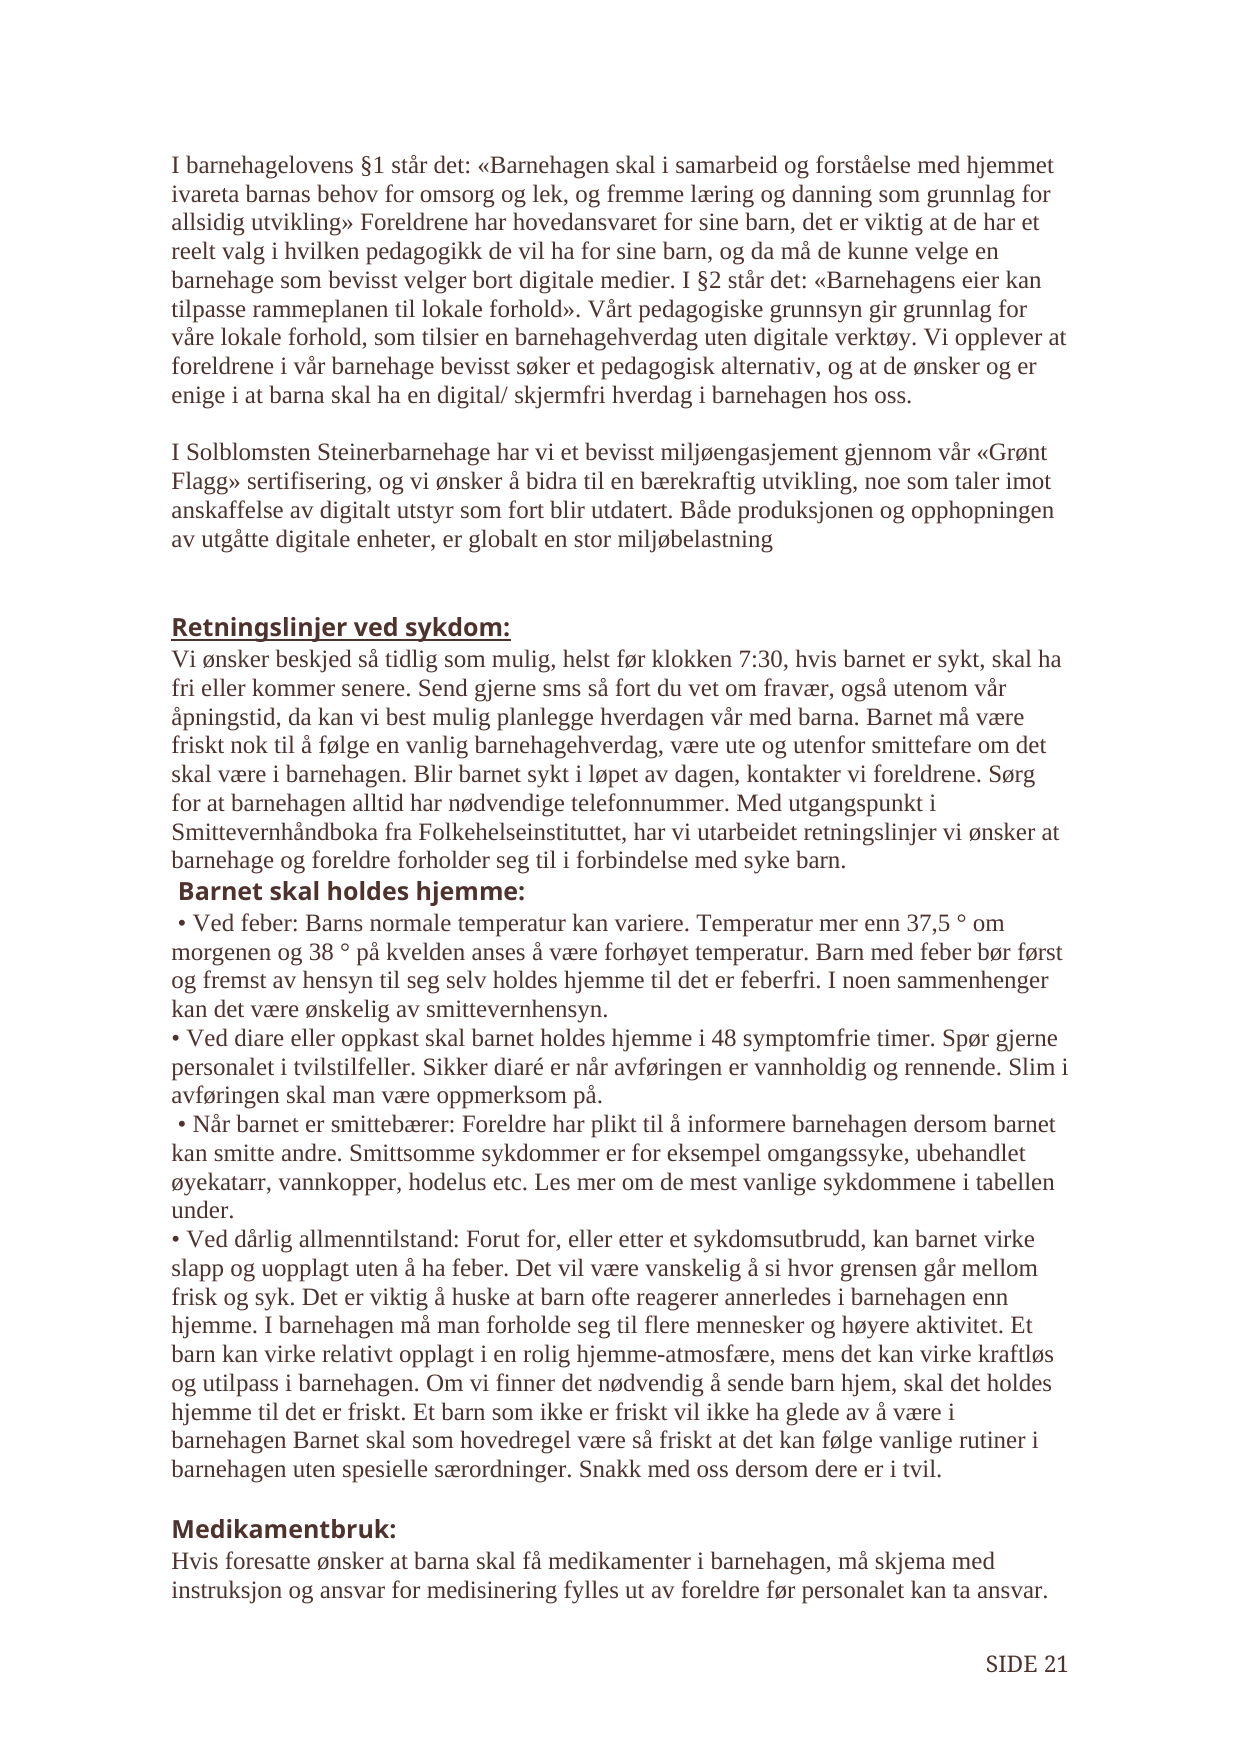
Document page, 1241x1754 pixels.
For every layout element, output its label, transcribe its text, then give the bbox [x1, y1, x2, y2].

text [171, 1546, 1069, 1603]
text • Ved feber: Barns normale temperatur kan variere. Temperatur mer enn 37,5 ° om morgenen og 38 ° på kvelden anses å være forhøyet temperatur. Barn med feber bør først og fremst av hensyn til seg selv holdes hjemme til det er feberfri. I noen sammenhenger kan det være ønskelig av smittevernhensyn. [171, 908, 1069, 1023]
text Retningslinjer ved sykdom: [171, 610, 1069, 644]
text I Solblomsten Steinerbarnehage har vi et bevisst miljøengasjement gjennom vår «Grønt Flagg» sertifisering, og vi ønsker å bidra til en bærekraftig utvikling, noe som taler imot anskaffelse av digitalt utstyr som fort blir utdatert. Både produksjonen og opphopningen av utgåtte digitale enheter, er globalt en stor miljøbelastning [171, 437, 1069, 552]
text • Ved diare eller oppkast skal barnet holdes hjemme i 48 symptomfrie timer. Spør gjerne personalet i tvilstilfeller. Sikker diaré er når avføringen er vannholdig og rennende. Slim i avføringen skal man være oppmerksom på. [171, 1023, 1069, 1109]
text Medikamentbruk: [171, 1512, 1069, 1546]
text • Ved dårlig allmenntilstand: Forut for, eller etter et sykdomsutbrudd, kan barnet virke slapp og uopplagt uten å ha feber. Det vil være vanskelig å si hvor grensen går mellom frisk og syk. Det er viktig å huske at barn ofte reagerer annerledes i barnehagen enn hjemme. I barnehagen må man forholde seg til flere mennesker og høyere aktivitet. Et barn kan virke relativt opplagt i en rolig hjemme-atmosfære, mens det kan virke kraftløs og utilpass i barnehagen. Om vi finner det nødvendig å sende barn hjem, skal det holdes hjemme til det er friskt. Et barn som ikke er friskt vil ikke ha glede av å være i barnehagen Barnet skal som hovedregel være så friskt at det kan følge vanlige rutiner i barnehagen uten spesielle særordninger. Snakk med oss dersom dere er i tvil. [171, 1224, 1069, 1483]
text Vi ønsker beskjed så tidlig som mulig, helst før klokken 7:30, hvis barnet er sykt, skal ha fri eller kommer senere. Send gjerne sms så fort du vet om fravær, også utenom vår åpningstid, da kan vi best mulig planlegge hverdagen vår med barna. Barnet må være friskt nok til å følge en vanlig barnehagehverdag, være ute og utenfor smittefare om det skal være i barnehagen. Blir barnet sykt i løpet av dagen, kontakter vi foreldrene. Sørg for at barnehagen alltid har nødvendige telefonnummer. Med utgangspunkt i Smittevernhåndboka fra Folkehelseinstituttet, har vi utarbeidet retningslinjer vi ønsker at barnehage og foreldre forholder seg til i forbindelse med syke barn. [171, 644, 1069, 874]
text Barnet skal holdes hjemme: [171, 874, 1069, 908]
text • Når barnet er smittebærer: Foreldre har plikt til å informere barnehagen dersom barnet kan smitte andre. Smittsomme sykdommer er for eksempel omgangssyke, ubehandlet øyekatarr, vannkopper, hodelus etc. Les mer om de mest vanlige sykdommene i tabellen under. [171, 1109, 1069, 1224]
text I barnehagelovens §1 står det: «Barnehagen skal i samarbeid og forståelse med hjemmet ivareta barnas behov for omsorg og lek, og fremme læring og danning som grunnlag for allsidig utvikling» Foreldrene har hovedansvaret for sine barn, det er viktig at de har et reelt valg i hvilken pedagogikk de vil ha for sine barn, og da må de kunne velge en barnehage som bevisst velger bort digitale medier. I §2 står det: «Barnehagens eier kan tilpasse rammeplanen til lokale forhold». Vårt pedagogiske grunnsyn gir grunnlag for våre lokale forhold, som tilsier en barnehagehverdag uten digitale verktøy. Vi opplever at foreldrene i vår barnehage bevisst søker et pedagogisk alternativ, og at de ønsker og er enige i at barna skal ha en digital/ skjermfri hverdag i barnehagen hos oss. [171, 150, 1069, 409]
